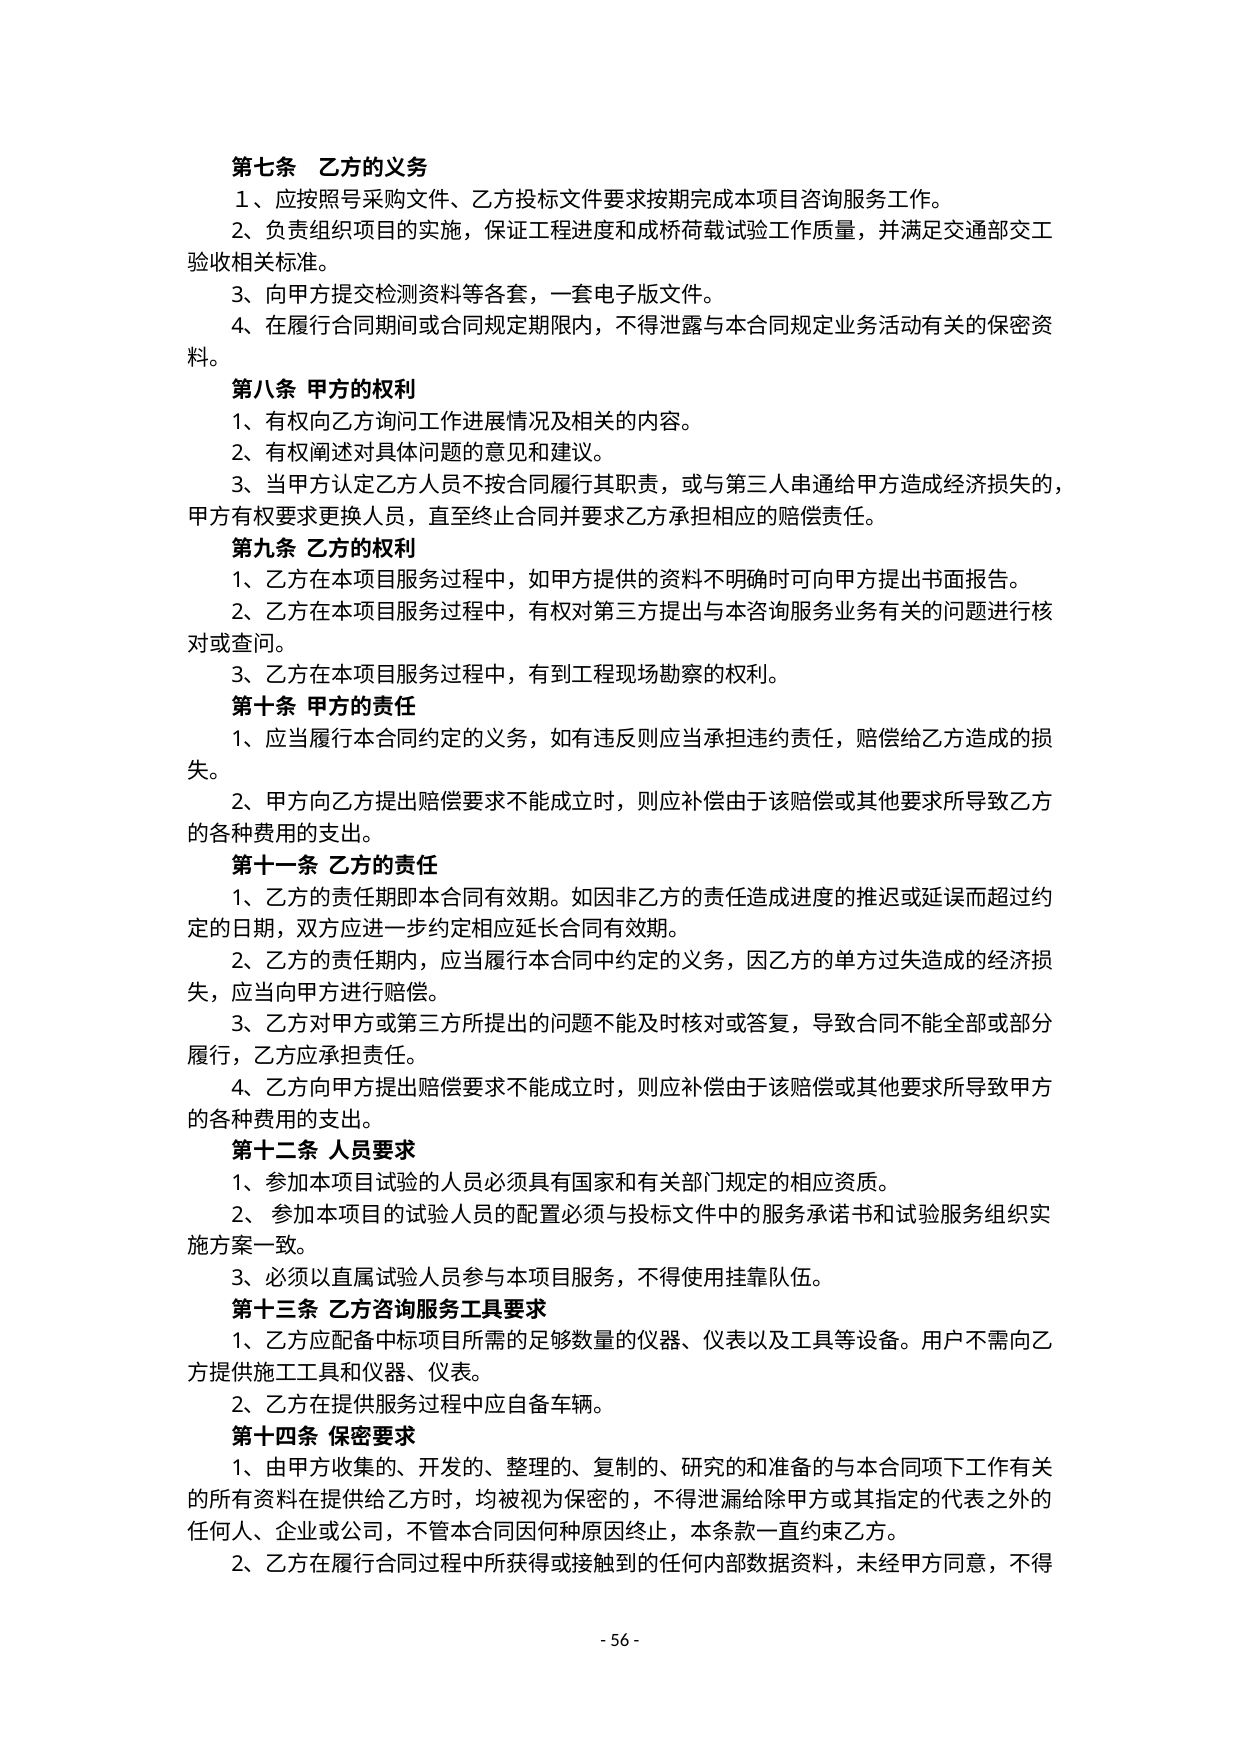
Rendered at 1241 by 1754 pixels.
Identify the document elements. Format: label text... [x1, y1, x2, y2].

text １、应按照号采购文件、乙方投标文件要求按期完成本项目咨询服务工作。 [187, 182, 1053, 213]
text 第十三条 乙方咨询服务工具要求 [187, 1292, 1053, 1323]
text 第八条 甲方的权利 [187, 372, 1053, 404]
text 1、由甲方收集的、开发的、整理的、复制的、研究的和准备的与本合同项下工作有关的所有资料在提供给乙方时，均被视为保密的，不得泄漏给除甲方或其指定的代表之外的任何人、企业或公司，不管本合同因何种原因终止，本条款一直约束乙方。 [187, 1450, 1053, 1546]
text 3、向甲方提交检测资料等各套，一套电子版文件。 [187, 277, 1053, 308]
text 2、 参加本项目的试验人员的配置必须与投标文件中的服务承诺书和试验服务组织实施方案一致。 [187, 1197, 1053, 1260]
text 3、必须以直属试验人员参与本项目服务，不得使用挂靠队伍。 [187, 1260, 1053, 1292]
text 3、乙方对甲方或第三方所提出的问题不能及时核对或答复，导致合同不能全部或部分履行，乙方应承担责任。 [187, 1006, 1053, 1070]
text 3、乙方在本项目服务过程中，有到工程现场勘察的权利。 [187, 657, 1053, 689]
text 2、乙方在本项目服务过程中，有权对第三方提出与本咨询服务业务有关的问题进行核对或查问。 [187, 594, 1053, 657]
text 2、有权阐述对具体问题的意见和建议。 [187, 435, 1053, 467]
text 第七条 乙方的义务 [187, 150, 1053, 182]
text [187, 1546, 1053, 1577]
text 1、乙方在本项目服务过程中，如甲方提供的资料不明确时可向甲方提出书面报告。 [187, 562, 1053, 594]
text 2、乙方在提供服务过程中应自备车辆。 [187, 1387, 1053, 1419]
text 2、甲方向乙方提出赔偿要求不能成立时，则应补偿由于该赔偿或其他要求所导致乙方的各种费用的支出。 [187, 784, 1053, 848]
text 1、乙方的责任期即本合同有效期。如因非乙方的责任造成进度的推迟或延误而超过约定的日期，双方应进一步约定相应延长合同有效期。 [187, 879, 1053, 943]
text 第九条 乙方的权利 [187, 531, 1053, 562]
text 第十一条 乙方的责任 [187, 848, 1053, 879]
text 1、有权向乙方询问工作进展情况及相关的内容。 [187, 404, 1053, 435]
text 4、在履行合同期间或合同规定期限内，不得泄露与本合同规定业务活动有关的保密资料。 [187, 308, 1053, 372]
text 第十四条 保密要求 [187, 1419, 1053, 1450]
text 第十条 甲方的责任 [187, 689, 1053, 721]
text 2、乙方的责任期内，应当履行本合同中约定的义务，因乙方的单方过失造成的经济损失，应当向甲方进行赔偿。 [187, 943, 1053, 1006]
text 1、应当履行本合同约定的义务，如有违反则应当承担违约责任，赔偿给乙方造成的损失。 [187, 721, 1053, 784]
text 第十二条 人员要求 [187, 1133, 1053, 1165]
text 1、乙方应配备中标项目所需的足够数量的仪器、仪表以及工具等设备。用户不需向乙方提供施工工具和仪器、仪表。 [187, 1323, 1053, 1387]
text 1、参加本项目试验的人员必须具有国家和有关部门规定的相应资质。 [187, 1165, 1053, 1197]
text 3、当甲方认定乙方人员不按合同履行其职责，或与第三人串通给甲方造成经济损失的，甲方有权要求更换人员，直至终止合同并要求乙方承担相应的赔偿责任。 [187, 467, 1053, 531]
text 2、负责组织项目的实施，保证工程进度和成桥荷载试验工作质量，并满足交通部交工验收相关标准。 [187, 213, 1053, 277]
text 4、乙方向甲方提出赔偿要求不能成立时，则应补偿由于该赔偿或其他要求所导致甲方的各种费用的支出。 [187, 1070, 1053, 1133]
